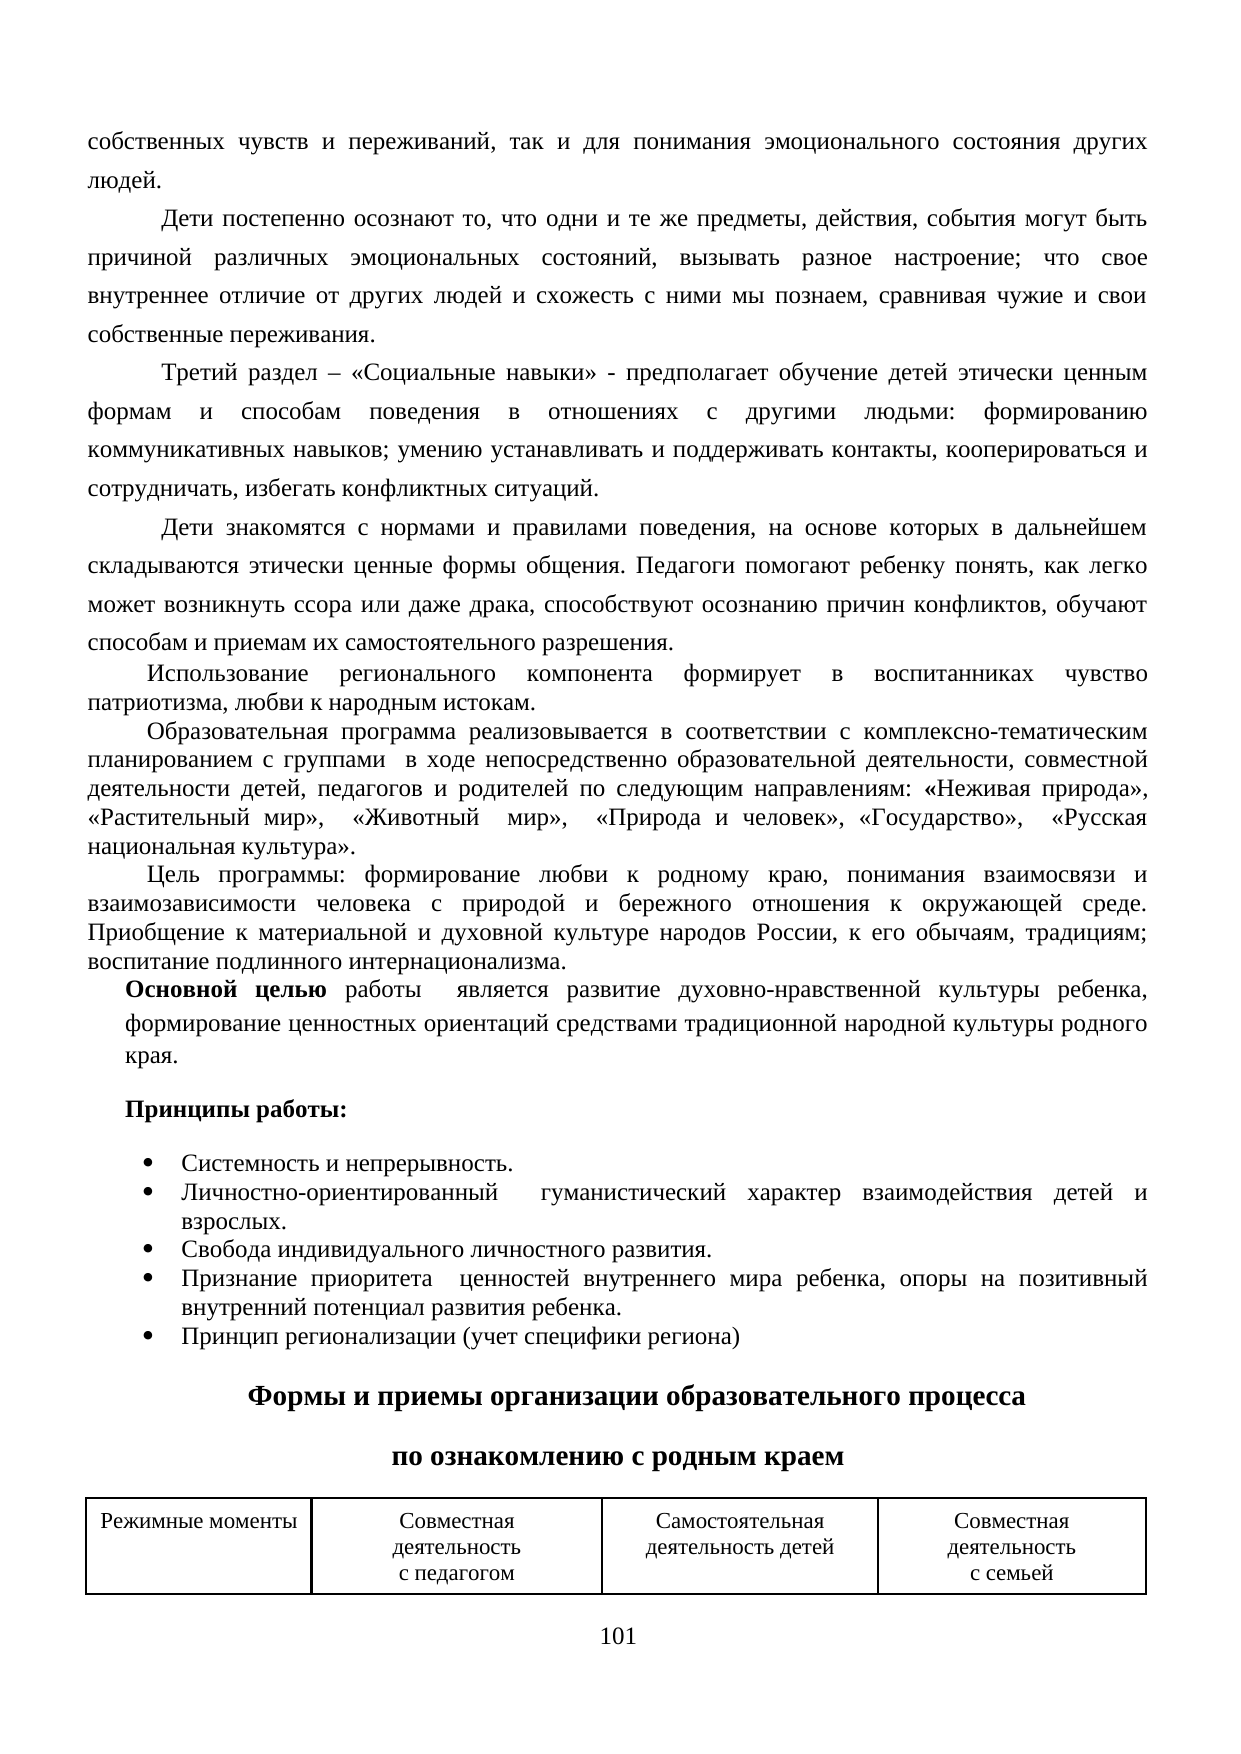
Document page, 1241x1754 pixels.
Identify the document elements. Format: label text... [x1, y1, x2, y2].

text Использование регионального компонента формирует в воспитанниках чувство патриотизма, любви к народным истокам. [87, 658, 1148, 716]
list Свобода индивидуального личностного развития. [144, 1234, 1148, 1263]
list Системность и непрерывность. [144, 1148, 1148, 1177]
table_header Совместная деятельность с педагогом [313, 1499, 601, 1593]
table_header Режимные моменты [87, 1499, 310, 1593]
text Дети постепенно осознают то, что одни и те же предметы, действия, события могут быть причиной различных эмоциональных состояний, вызывать разное настроение; что свое внутреннее отличие от других людей и схожесть с ними мы познаем, сравнивая чужие и свои собственные переживания. [87, 196, 1148, 350]
list Принцип регионализации (учет специфики региона) [144, 1321, 1148, 1349]
text Образовательная программа реализовывается в соответствии с комплексно-тематическим планированием с группами в ходе непосредственно образовательной деятельности, совместной деятельности детей, педагогов и родителей по следующим направлениям: «Неживая природа», «Растительный мир», «Животный мир», «Природа и человек», «Государство», «Русская национальная культура». [87, 716, 1148, 859]
text по ознакомлению с родным краем [87, 1438, 1148, 1471]
text Дети знакомятся с нормами и правилами поведения, на основе которых в дальнейшем складываются этически ценные формы общения. Педагоги помогают ребенку понять, как легко может возникнуть ссора или даже драка, способствуют осознанию причин конфликтов, обучают способам и приемам их самостоятельного разрешения. [87, 504, 1148, 658]
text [87, 119, 1148, 196]
list Личностно-ориентированный гуманистический характер взаимодействия детей и взрослых. [144, 1177, 1148, 1234]
table_header Совместная деятельность с семьей [879, 1499, 1145, 1593]
text Основной целью работы является развитие духовно-нравственной культуры ребенка, формирование ценностных ориентаций средствами традиционной народной культуры родного края. [125, 974, 1148, 1069]
table_header Самостоятельная деятельность детей [603, 1499, 877, 1593]
text Принципы работы: [125, 1094, 1148, 1123]
text Формы и приемы организации образовательного процесса [125, 1378, 1148, 1412]
text Цель программы: формирование любви к родному краю, понимания взаимосвязи и взаимозависимости человека с природой и бережного отношения к окружающей среде. Приобщение к материальной и духовной культуре народов России, к его обычаям, традициям; воспитание подлинного интернационализма. [87, 859, 1148, 974]
list Признание приоритета ценностей внутреннего мира ребенка, опоры на позитивный внутренний потенциал развития ребенка. [144, 1263, 1148, 1321]
text Третий раздел – «Социальные навыки» - предполагает обучение детей этически ценным формам и способам поведения в отношениях с другими людьми: формированию коммуникативных навыков; умению устанавливать и поддерживать контакты, кооперироваться и сотрудничать, избегать конфликтных ситуаций. [87, 350, 1148, 504]
